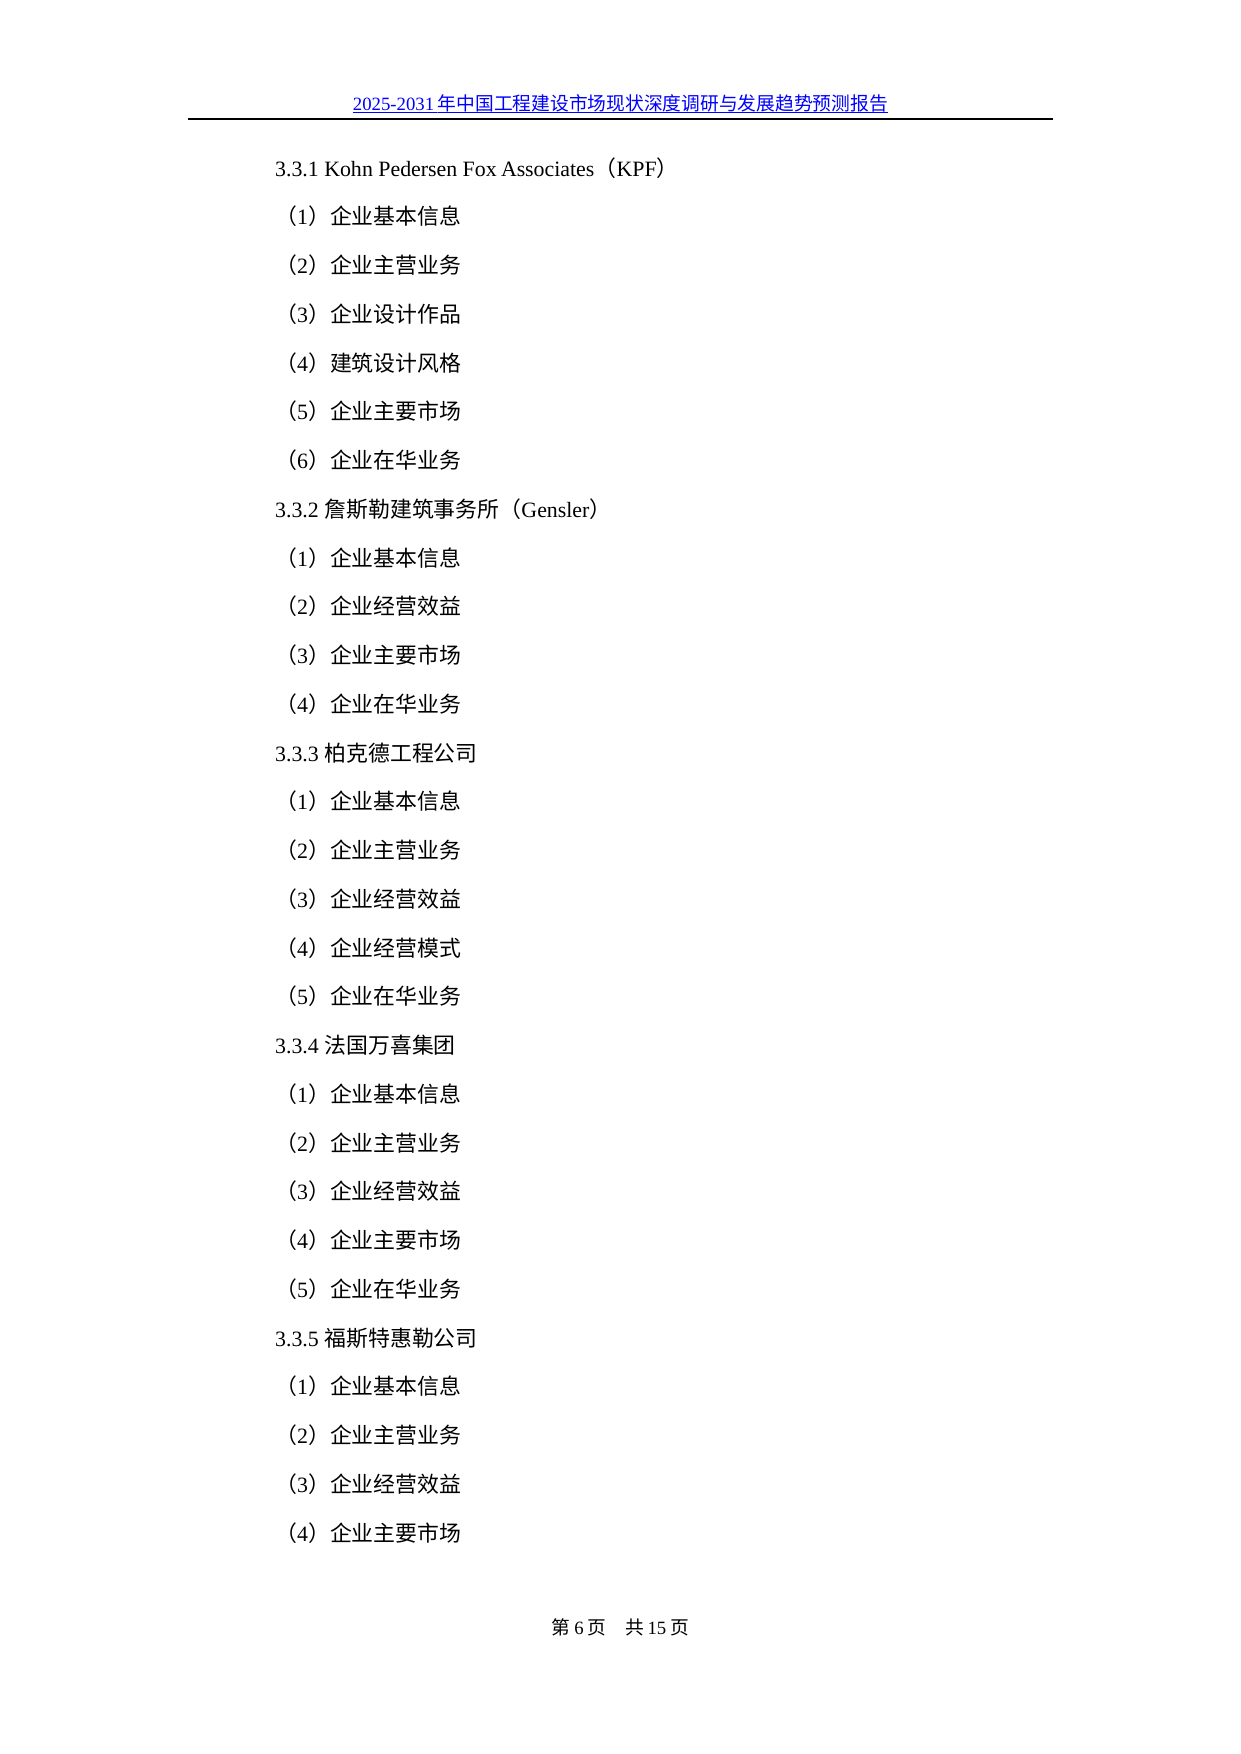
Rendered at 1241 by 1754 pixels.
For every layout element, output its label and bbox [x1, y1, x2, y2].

text [187, 150, 1053, 1548]
